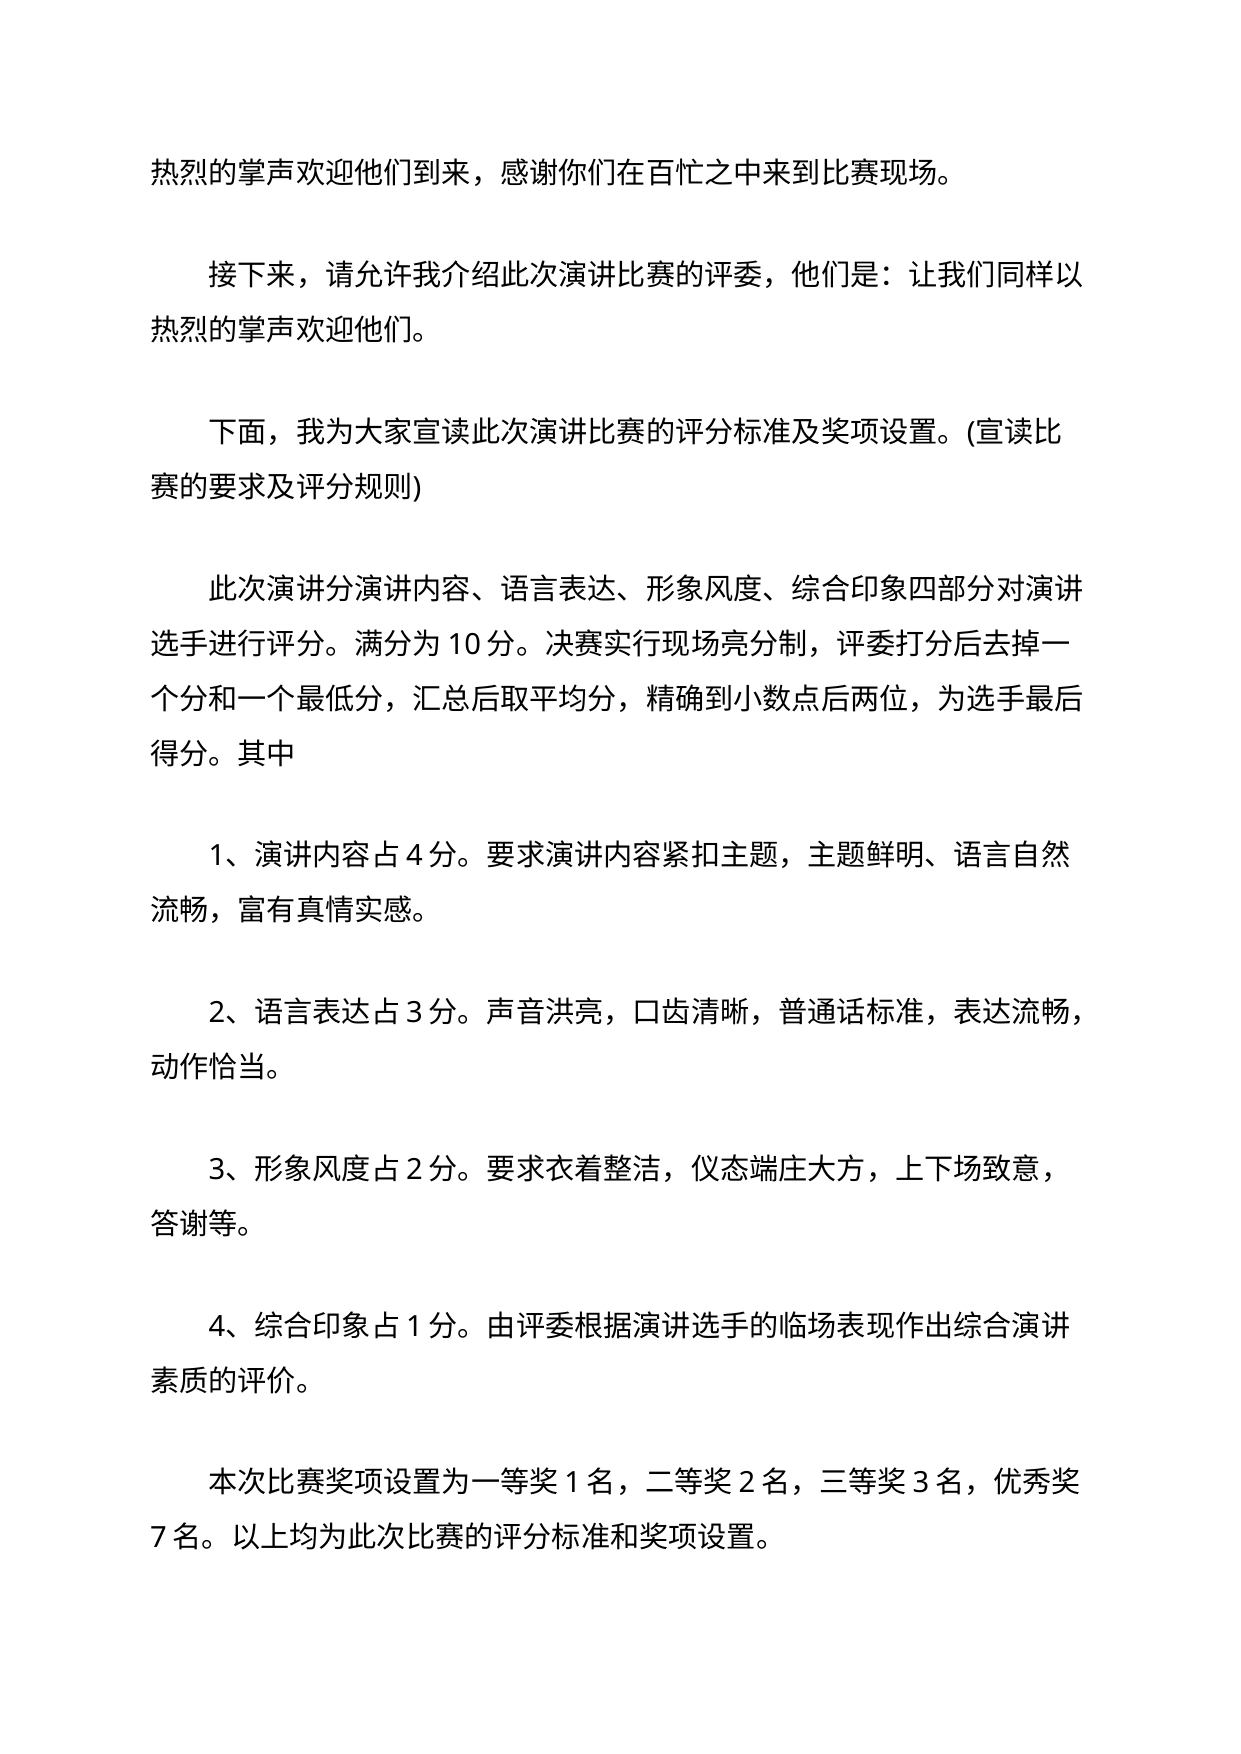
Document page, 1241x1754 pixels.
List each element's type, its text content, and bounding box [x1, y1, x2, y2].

text 1、演讲内容占4分。要求演讲内容紧扣主题，主题鲜明、语言自然流畅，富有真情实感。 [150, 832, 1090, 929]
text 3、形象风度占2分。要求衣着整洁，仪态端庄大方，上下场致意，答谢等。 [150, 1146, 1090, 1243]
text 此次演讲分演讲内容、语言表达、形象风度、综合印象四部分对演讲选手进行评分。满分为10分。决赛实行现场亮分制，评委打分后去掉一个分和一个最低分，汇总后取平均分，精确到小数点后两位，为选手最后得分。其中 [150, 565, 1090, 772]
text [150, 150, 1090, 192]
text 2、语言表达占3分。声音洪亮，口齿清晰，普通话标准，表达流畅，动作恰当。 [150, 989, 1090, 1086]
text 本次比赛奖项设置为一等奖1名，二等奖2名，三等奖3名，优秀奖7名。以上均为此次比赛的评分标准和奖项设置。 [150, 1459, 1090, 1556]
text 下面，我为大家宣读此次演讲比赛的评分标准及奖项设置。(宣读比赛的要求及评分规则) [150, 408, 1090, 506]
text 4、综合印象占1分。由评委根据演讲选手的临场表现作出综合演讲素质的评价。 [150, 1302, 1090, 1399]
text 接下来，请允许我介绍此次演讲比赛的评委，他们是：让我们同样以热烈的掌声欢迎他们。 [150, 252, 1090, 349]
